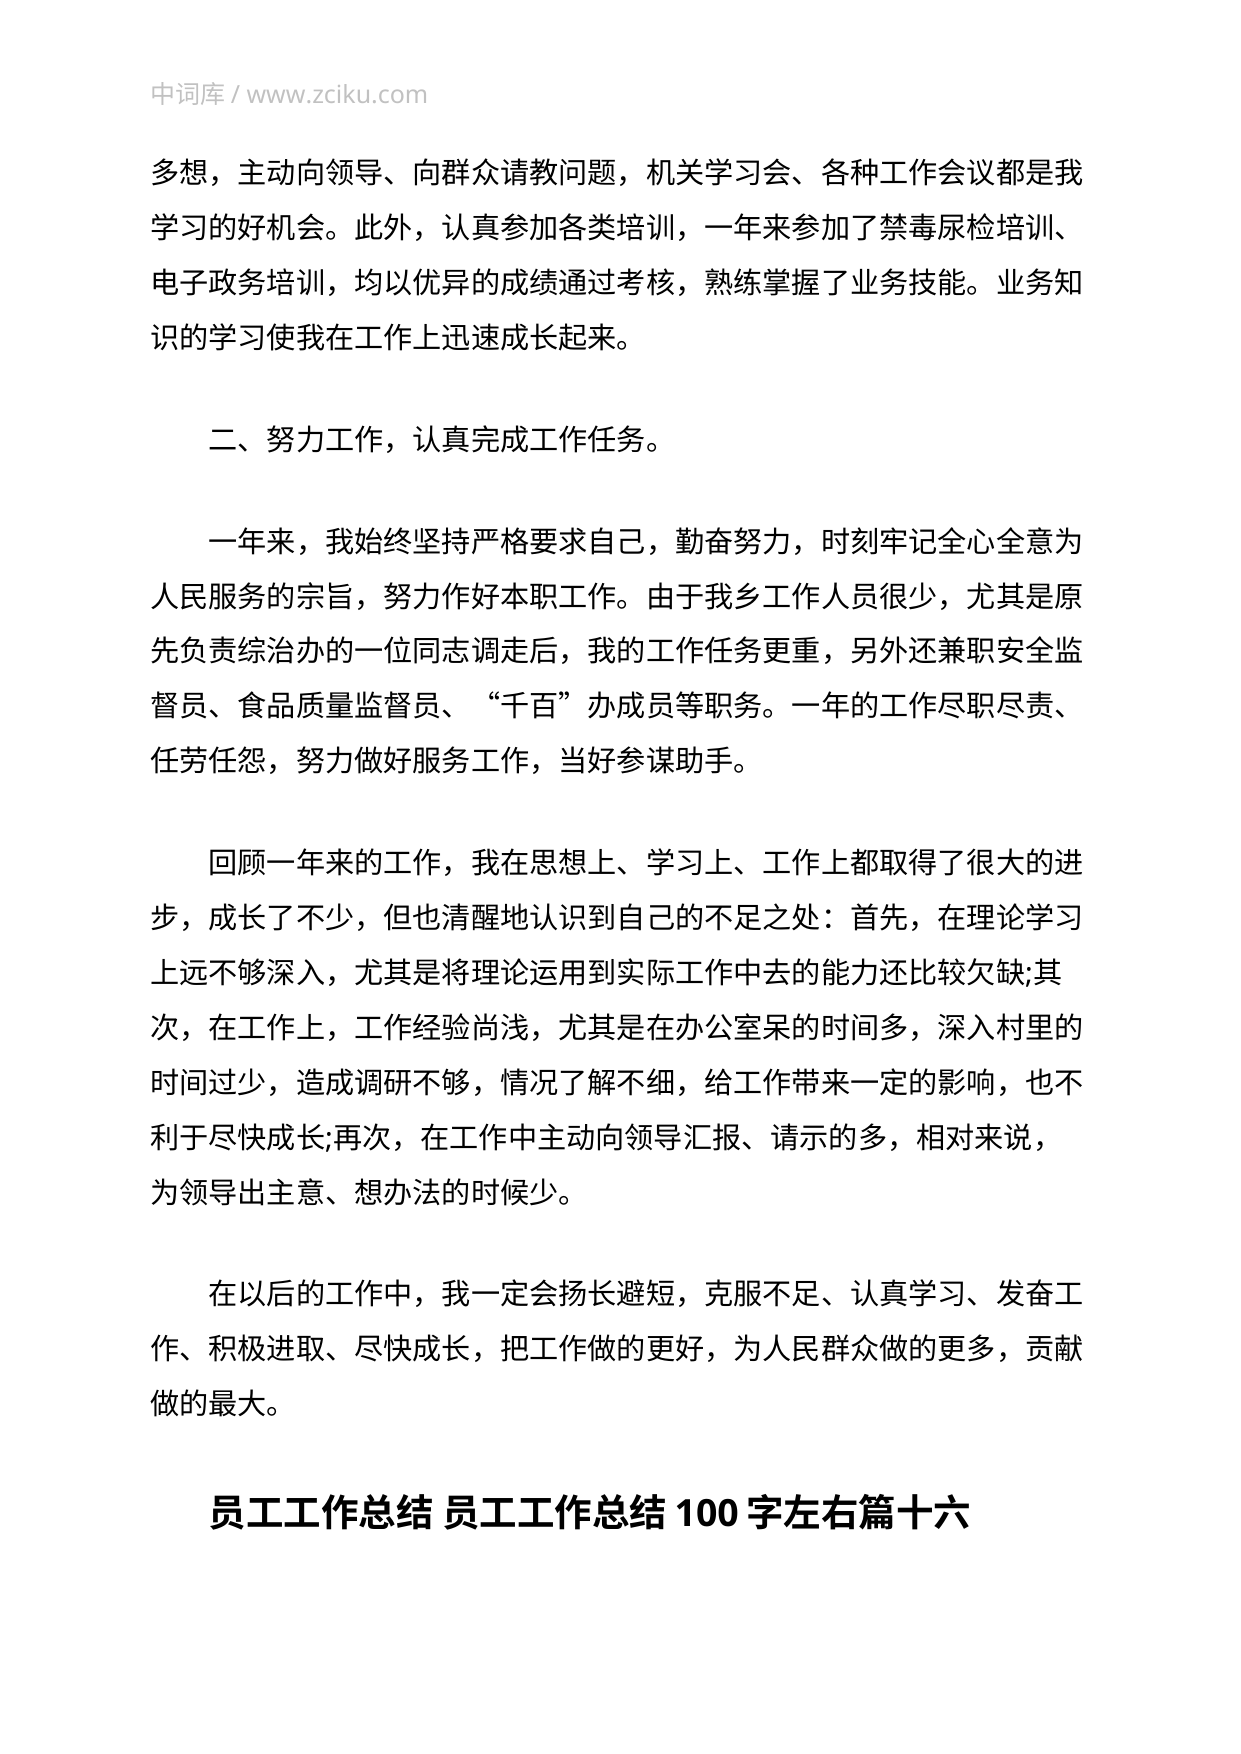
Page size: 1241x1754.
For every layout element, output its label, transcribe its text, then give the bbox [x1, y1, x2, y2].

text 二、努力工作，认真完成工作任务。 [150, 416, 1090, 459]
text 员工工作总结 员工工作总结100字左右篇十六 [150, 1482, 1090, 1537]
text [150, 150, 1090, 357]
text 在以后的工作中，我一定会扬长避短，克服不足、认真学习、发奋工作、积极进取、尽快成长，把工作做的更好，为人民群众做的更多，贡献做的最大。 [150, 1271, 1090, 1423]
text 一年来，我始终坚持严格要求自己，勤奋努力，时刻牢记全心全意为人民服务的宗旨，努力作好本职工作。由于我乡工作人员很少，尤其是原先负责综治办的一位同志调走后，我的工作任务更重，另外还兼职安全监督员、食品质量监督员、“千百”办成员等职务。一年的工作尽职尽责、任劳任怨，努力做好服务工作，当好参谋助手。 [150, 518, 1090, 780]
text 回顾一年来的工作，我在思想上、学习上、工作上都取得了很大的进步，成长了不少，但也清醒地认识到自己的不足之处：首先，在理论学习上远不够深入，尤其是将理论运用到实际工作中去的能力还比较欠缺;其次，在工作上，工作经验尚浅，尤其是在办公室呆的时间多，深入村里的时间过少，造成调研不够，情况了解不细，给工作带来一定的影响，也不利于尽快成长;再次，在工作中主动向领导汇报、请示的多，相对来说，为领导出主意、想办法的时候少。 [150, 839, 1090, 1211]
